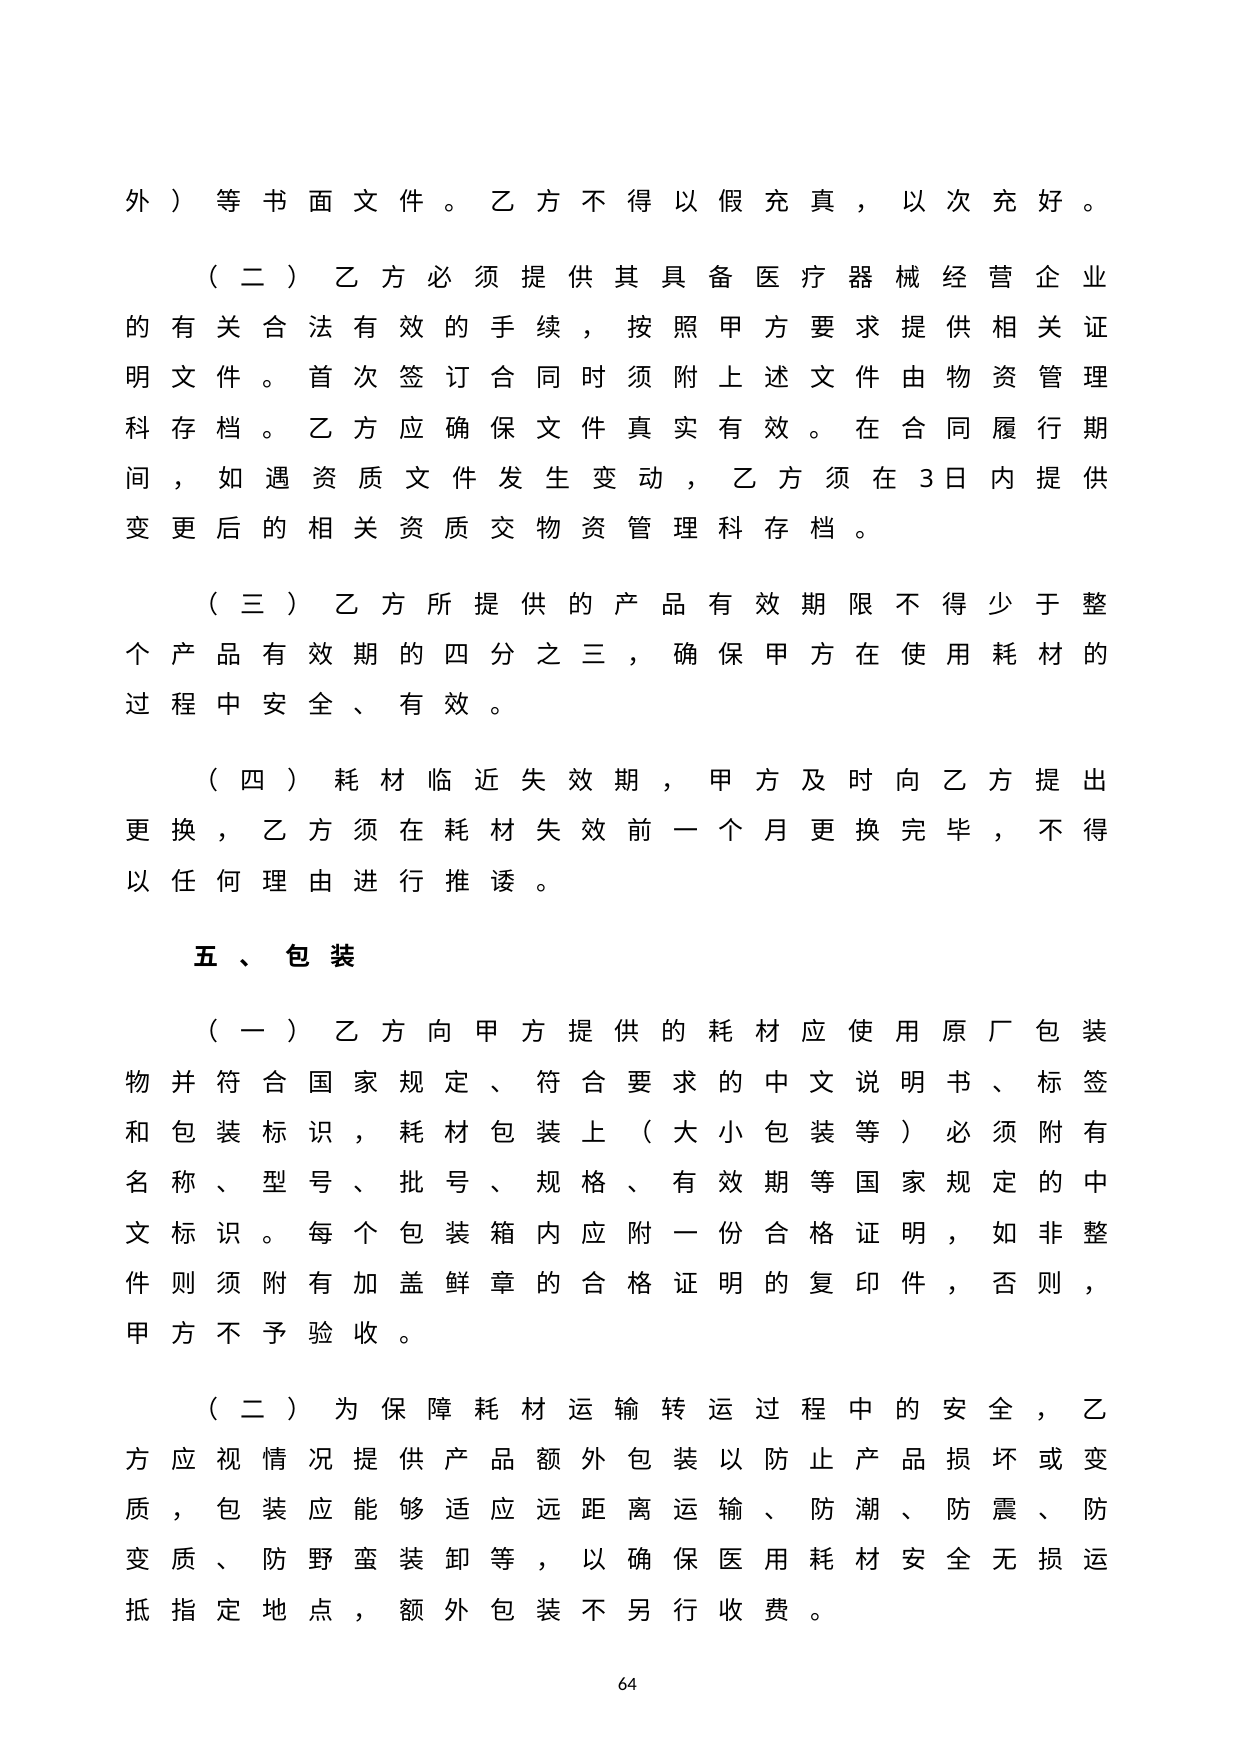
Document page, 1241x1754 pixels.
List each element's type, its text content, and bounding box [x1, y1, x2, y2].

text （二）乙方必须提供其具备医疗器械经营企业的有关合法有效的手续，按照甲方要求提供相关证明文件。首次签订合同时须附上述文件由物资管理科存档。乙方应确保文件真实有效。在合同履行期间，如遇资质文件发生变动，乙方须在3日内提供变更后的相关资质交物资管理科存档。 [125, 250, 1129, 552]
text （三）乙方所提供的产品有效期限不得少于整个产品有效期的四分之三，确保甲方在使用耗材的过程中安全、有效。 [125, 577, 1129, 728]
text 五、包装 [125, 929, 1129, 980]
text （四）耗材临近失效期，甲方及时向乙方提出更换，乙方须在耗材失效前一个月更换完毕，不得以任何理由进行推诿。 [125, 753, 1129, 904]
text （二）为保障耗材运输转运过程中的安全，乙方应视情况提供产品额外包装以防止产品损坏或变质，包装应能够适应远距离运输、防潮、防震、防变质、防野蛮装卸等，以确保医用耗材安全无损运抵指定地点，额外包装不另行收费。 [125, 1382, 1129, 1634]
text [125, 175, 1129, 225]
text （一）乙方向甲方提供的耗材应使用原厂包装物并符合国家规定、符合要求的中文说明书、标签和包装标识，耗材包装上（大小包装等）必须附有名称、型号、批号、规格、有效期等国家规定的中文标识。每个包装箱内应附一份合格证明，如非整件则须附有加盖鲜章的合格证明的复印件，否则，甲方不予验收。 [125, 1005, 1129, 1357]
